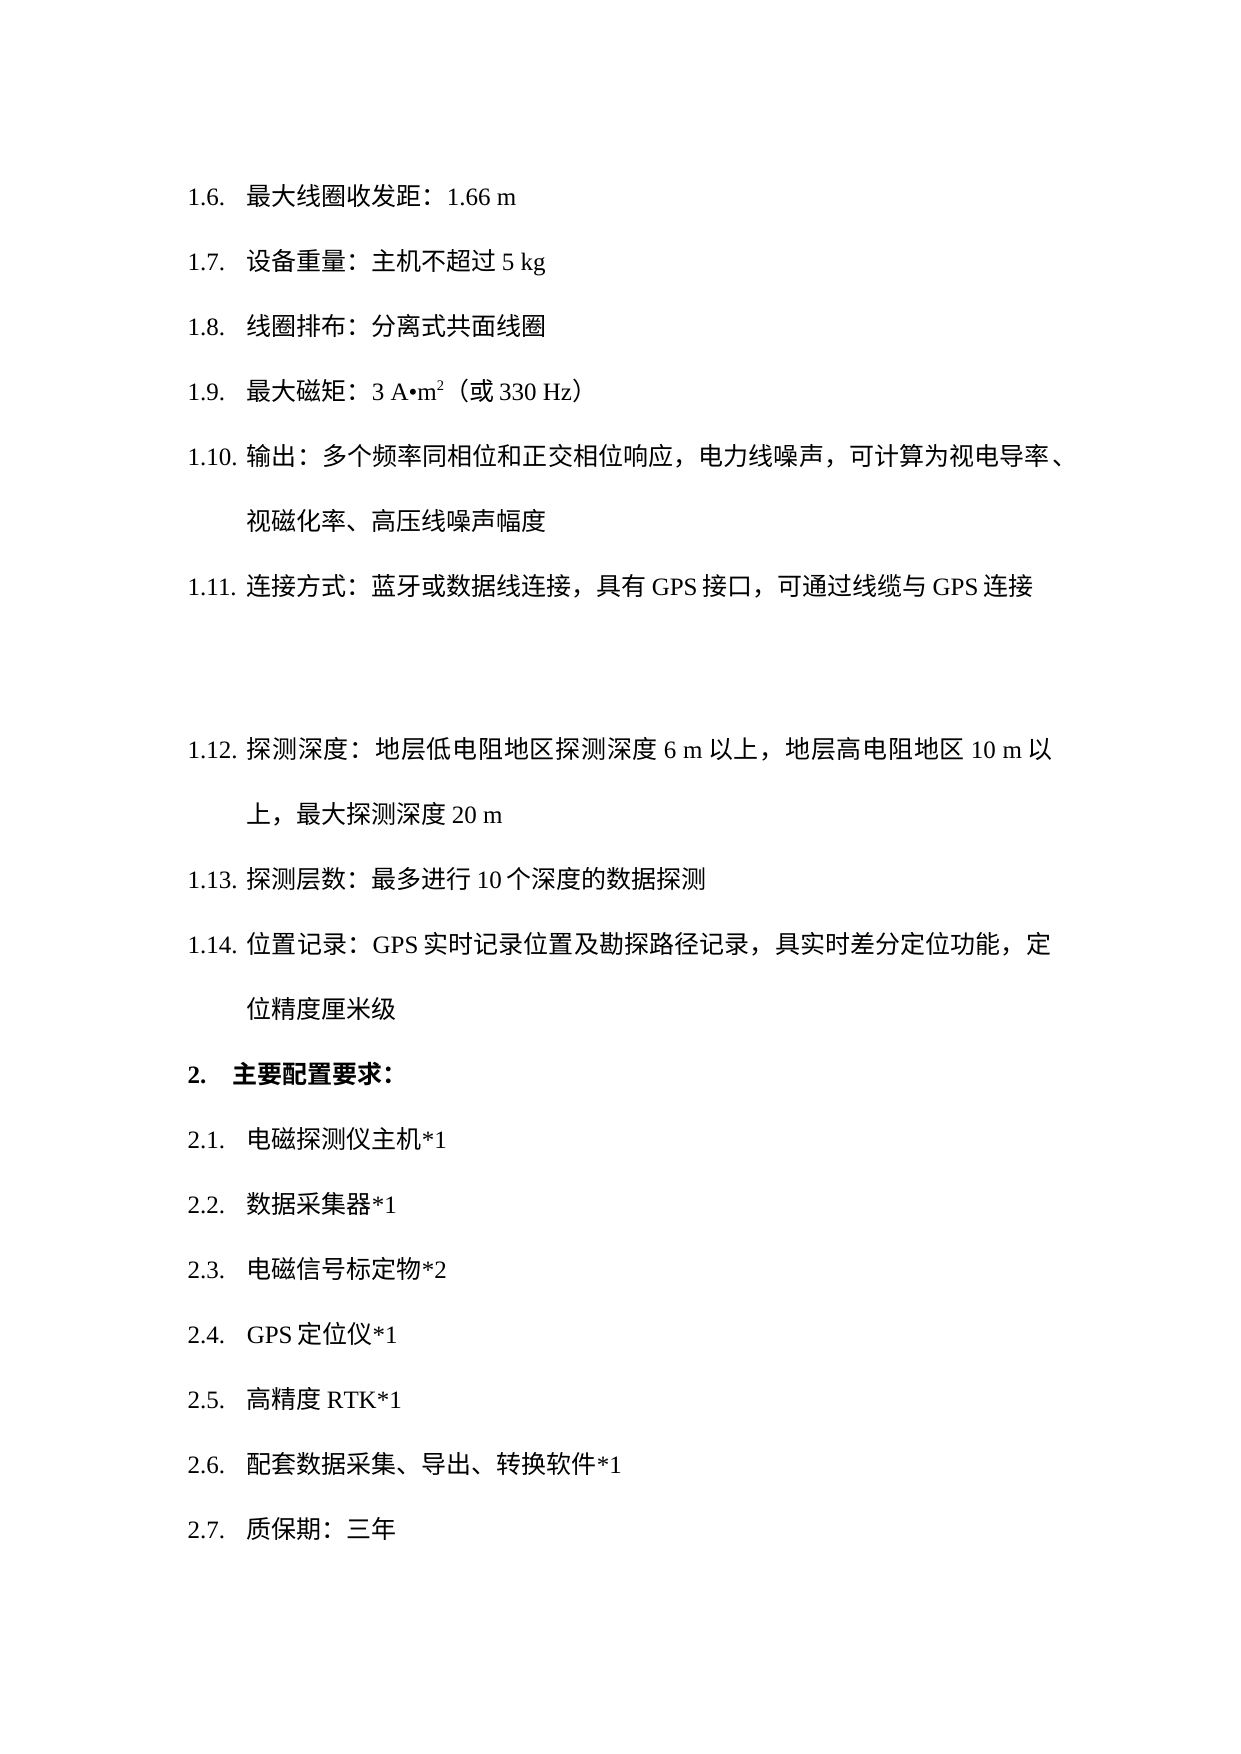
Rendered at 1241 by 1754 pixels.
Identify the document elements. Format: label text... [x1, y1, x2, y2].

list 输出：多个频率同相位和正交相位响应，电力线噪声，可计算为视电导率、视磁化率、高压线噪声幅度 [187, 422, 1053, 552]
list 电磁信号标定物*2 [187, 1235, 1053, 1300]
list 探测深度：地层低电阻地区探测深度6 m以上，地层高电阻地区10 m以上，最大探测深度20 m [187, 715, 1053, 845]
list 高精度RTK*1 [187, 1365, 1053, 1430]
list 位置记录：GPS实时记录位置及勘探路径记录，具实时差分定位功能，定位精度厘米级 [187, 910, 1053, 1040]
list 主要配置要求： [187, 1040, 1053, 1105]
list 最大线圈收发距：1.66 m [187, 162, 1053, 227]
list 设备重量：主机不超过5 kg [187, 227, 1053, 292]
list 线圈排布：分离式共面线圈 [187, 292, 1053, 357]
list 电磁探测仪主机*1 [187, 1105, 1053, 1170]
list 最大磁矩：3 A•m2（或330 Hz） [187, 357, 1053, 422]
list 数据采集器*1 [187, 1170, 1053, 1235]
list 配套数据采集、导出、转换软件*1 [187, 1430, 1053, 1495]
list 探测层数：最多进行10个深度的数据探测 [187, 845, 1053, 910]
list 质保期：三年 [187, 1495, 1053, 1560]
list GPS定位仪*1 [187, 1300, 1053, 1365]
list 连接方式：蓝牙或数据线连接，具有GPS接口，可通过线缆与GPS连接 [187, 552, 1053, 617]
